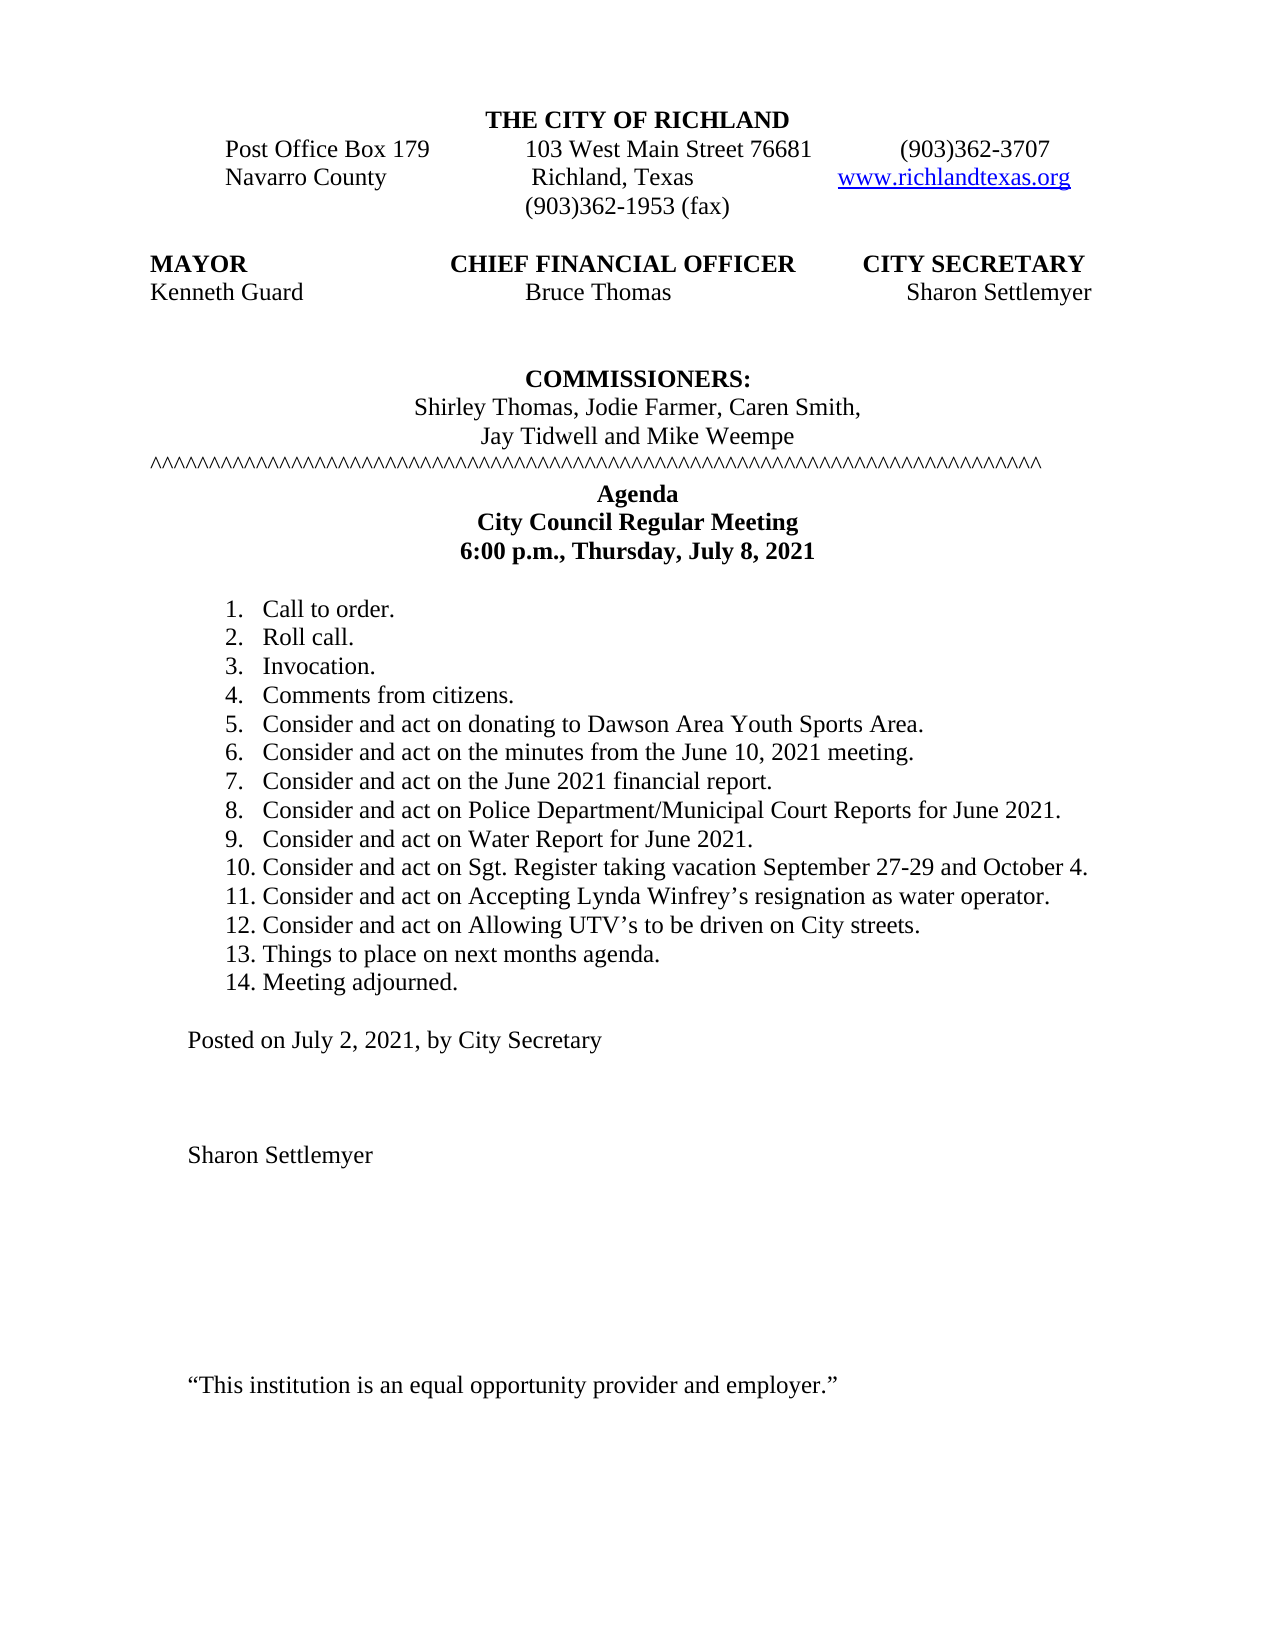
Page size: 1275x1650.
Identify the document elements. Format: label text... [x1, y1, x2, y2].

list Meeting adjourned. [225, 967, 1125, 996]
text Shirley Thomas, Jodie Farmer, Caren Smith, [150, 392, 1125, 421]
text 6:00 p.m., Thursday, July 8, 2021 [150, 536, 1125, 565]
list Consider and act on Accepting Lynda Winfrey’s resignation as water operator. [225, 881, 1125, 910]
text Jay Tidwell and Mike Weempe [150, 421, 1125, 450]
list Things to place on next months agenda. [225, 939, 1125, 967]
text Navarro County Richland, Texas www.richlandtexas.org [150, 162, 1125, 191]
list Consider and act on Police Department/Municipal Court Reports for June 2021. [225, 795, 1125, 824]
text Posted on July 2, 2021, by City Secretary [187, 1025, 1125, 1054]
list Consider and act on the minutes from the June 10, 2021 meeting. [225, 737, 1125, 766]
list Consider and act on donating to Dawson Area Youth Sports Area. [225, 709, 1125, 737]
text Post Office Box 179 103 West Main Street 76681 (903)362-3707 [150, 134, 1125, 162]
list Invocation. [225, 651, 1125, 680]
text “This institution is an equal opportunity provider and employer.” [150, 1370, 1125, 1399]
list Consider and act on Allowing UTV’s to be driven on City streets. [225, 910, 1125, 939]
list Call to order. [225, 594, 1125, 622]
list Comments from citizens. [225, 680, 1125, 709]
list Consider and act on Sgt. Register taking vacation September 27-29 and October 4. [225, 852, 1125, 881]
text Kenneth Guard Bruce Thomas Sharon Settlemyer [150, 277, 1125, 306]
text ^^^^^^^^^^^^^^^^^^^^^^^^^^^^^^^^^^^^^^^^^^^^^^^^^^^^^^^^^^^^^^^^^^^^^^^^^^^^ [150, 450, 1125, 479]
text THE CITY OF [150, 105, 1125, 134]
text City Council Regular Meeting [150, 507, 1125, 536]
list Consider and act on the June 2021 financial report. [225, 766, 1125, 795]
text Sharon Settlemyer [150, 1140, 1125, 1169]
text (903)362-1953 (fax) [150, 191, 1125, 220]
text COMMISSIONERS: [150, 364, 1125, 392]
text MAYOR CHIEF FINANCIAL OFFICER CITY SECRETARY [150, 249, 1125, 277]
list Roll call. [225, 622, 1125, 651]
text Agenda [150, 479, 1125, 507]
list Consider and act on Water Report for June 2021. [225, 824, 1125, 852]
